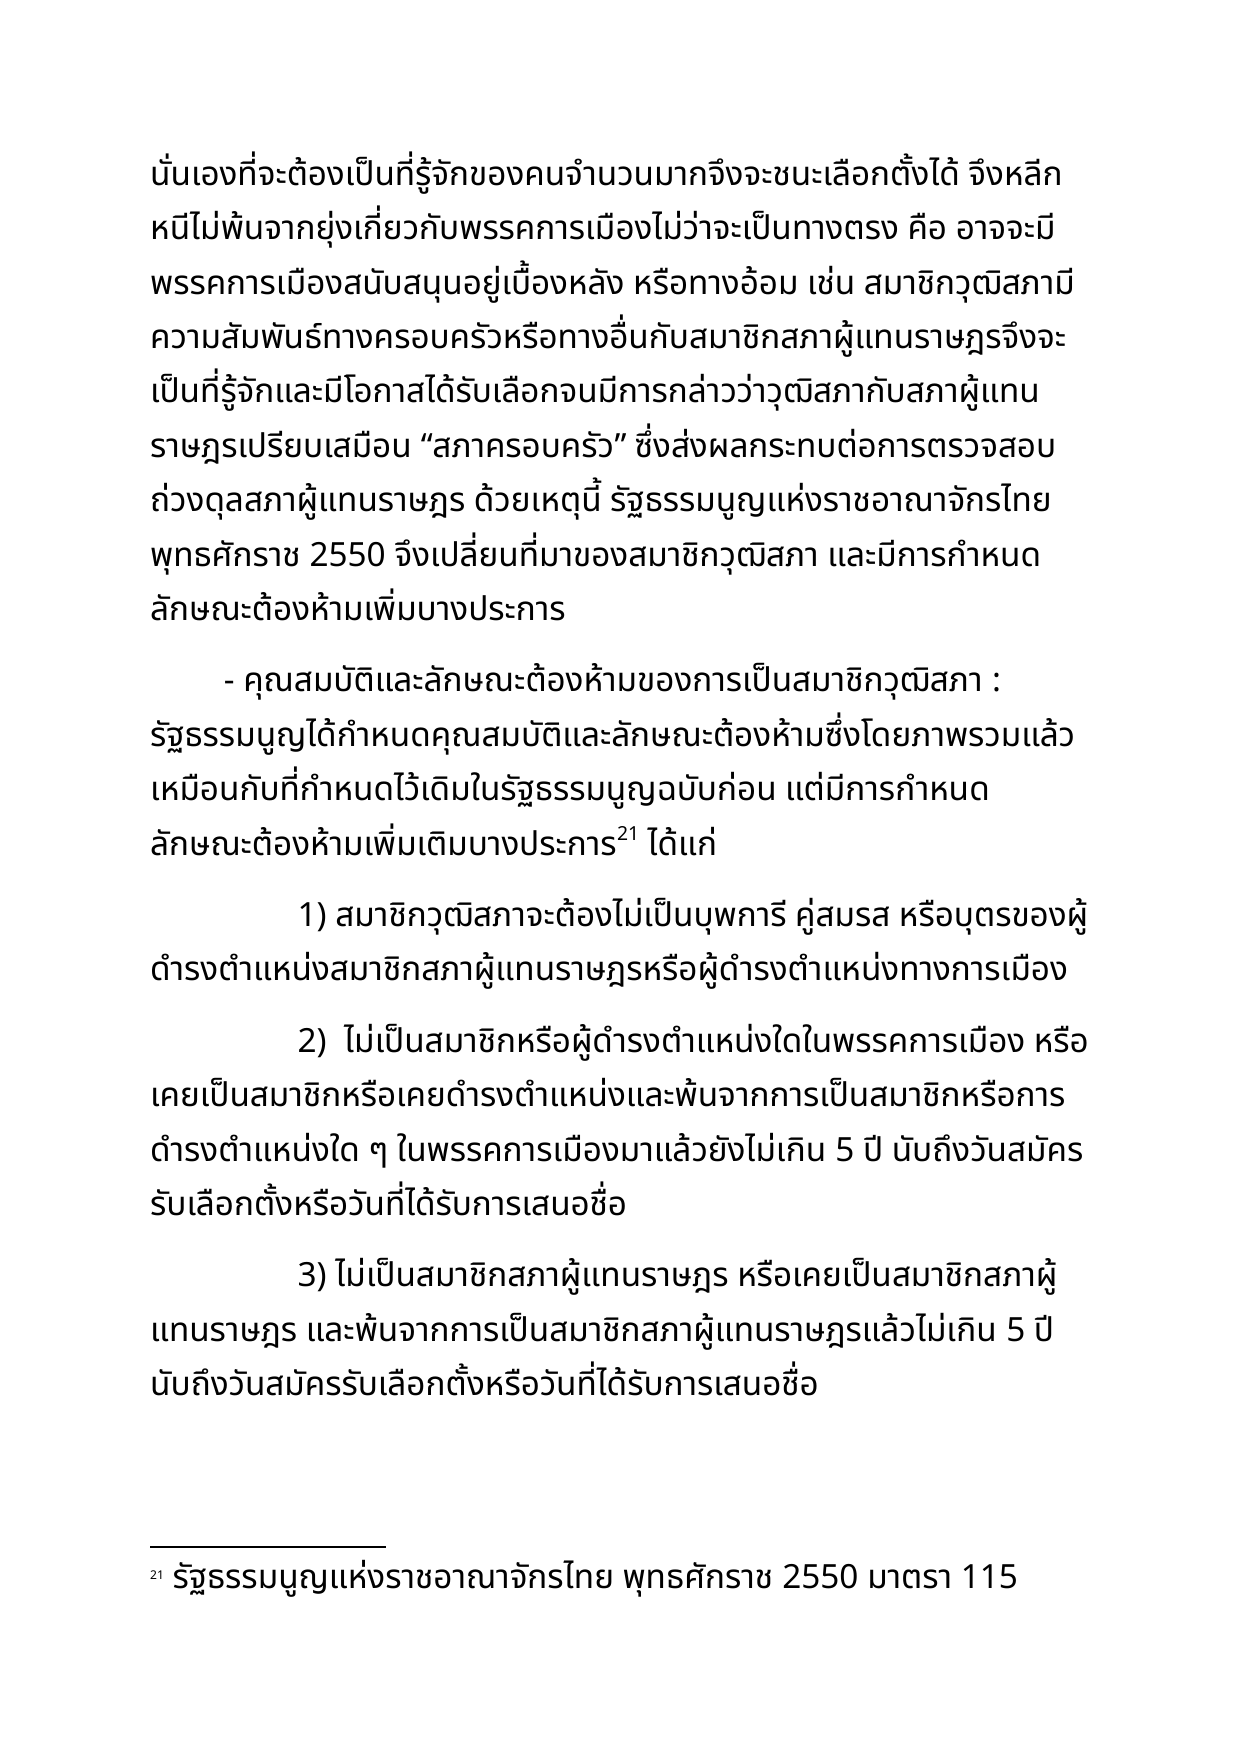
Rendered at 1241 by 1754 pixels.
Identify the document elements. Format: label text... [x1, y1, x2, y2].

text 2) ไม่เป็นสมาชิกหรือผู้ดำรงตำแหน่งใดในพรรคการเมือง หรือเคยเป็นสมาชิกหรือเคยดำรงตำแหน่งและพ้นจากการเป็นสมาชิกหรือการดำรงตำแหน่งใด ๆ ในพรรคการเมืองมาแล้วยังไม่เกิน 5 ปี นับถึงวันสมัครรับเลือกตั้งหรือวันที่ได้รับการเสนอชื่อ [150, 1016, 1090, 1230]
text 3) ไม่เป็นสมาชิกสภาผู้แทนราษฎร หรือเคยเป็นสมาชิกสภาผู้แทนราษฎร และพ้นจากการเป็นสมาชิกสภาผู้แทนราษฎรแล้วไม่เกิน 5 ปี นับถึงวันสมัครรับเลือกตั้งหรือวันที่ได้รับการเสนอชื่อ [150, 1251, 1090, 1411]
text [150, 150, 1090, 636]
text - คุณสมบัติและลักษณะต้องห้ามของการเป็นสมาชิกวุฒิสภา : รัฐธรรมนูญได้กำหนดคุณสมบัติและลักษณะต้องห้ามซึ่งโดยภาพรวมแล้วเหมือนกับที่กำหนดไว้เดิมในรัฐธรรมนูญฉบับก่อน แต่มีการกำหนดลักษณะต้องห้ามเพิ่มเติมบางประการ ได้แก่ [150, 656, 1090, 870]
text 1) สมาชิกวุฒิสภาจะต้องไม่เป็นบุพการี คู่สมรส หรือบุตรของผู้ดำรงตำแหน่งสมาชิกสภาผู้แทนราษฎรหรือผู้ดำรงตำแหน่งทางการเมือง [150, 891, 1090, 996]
